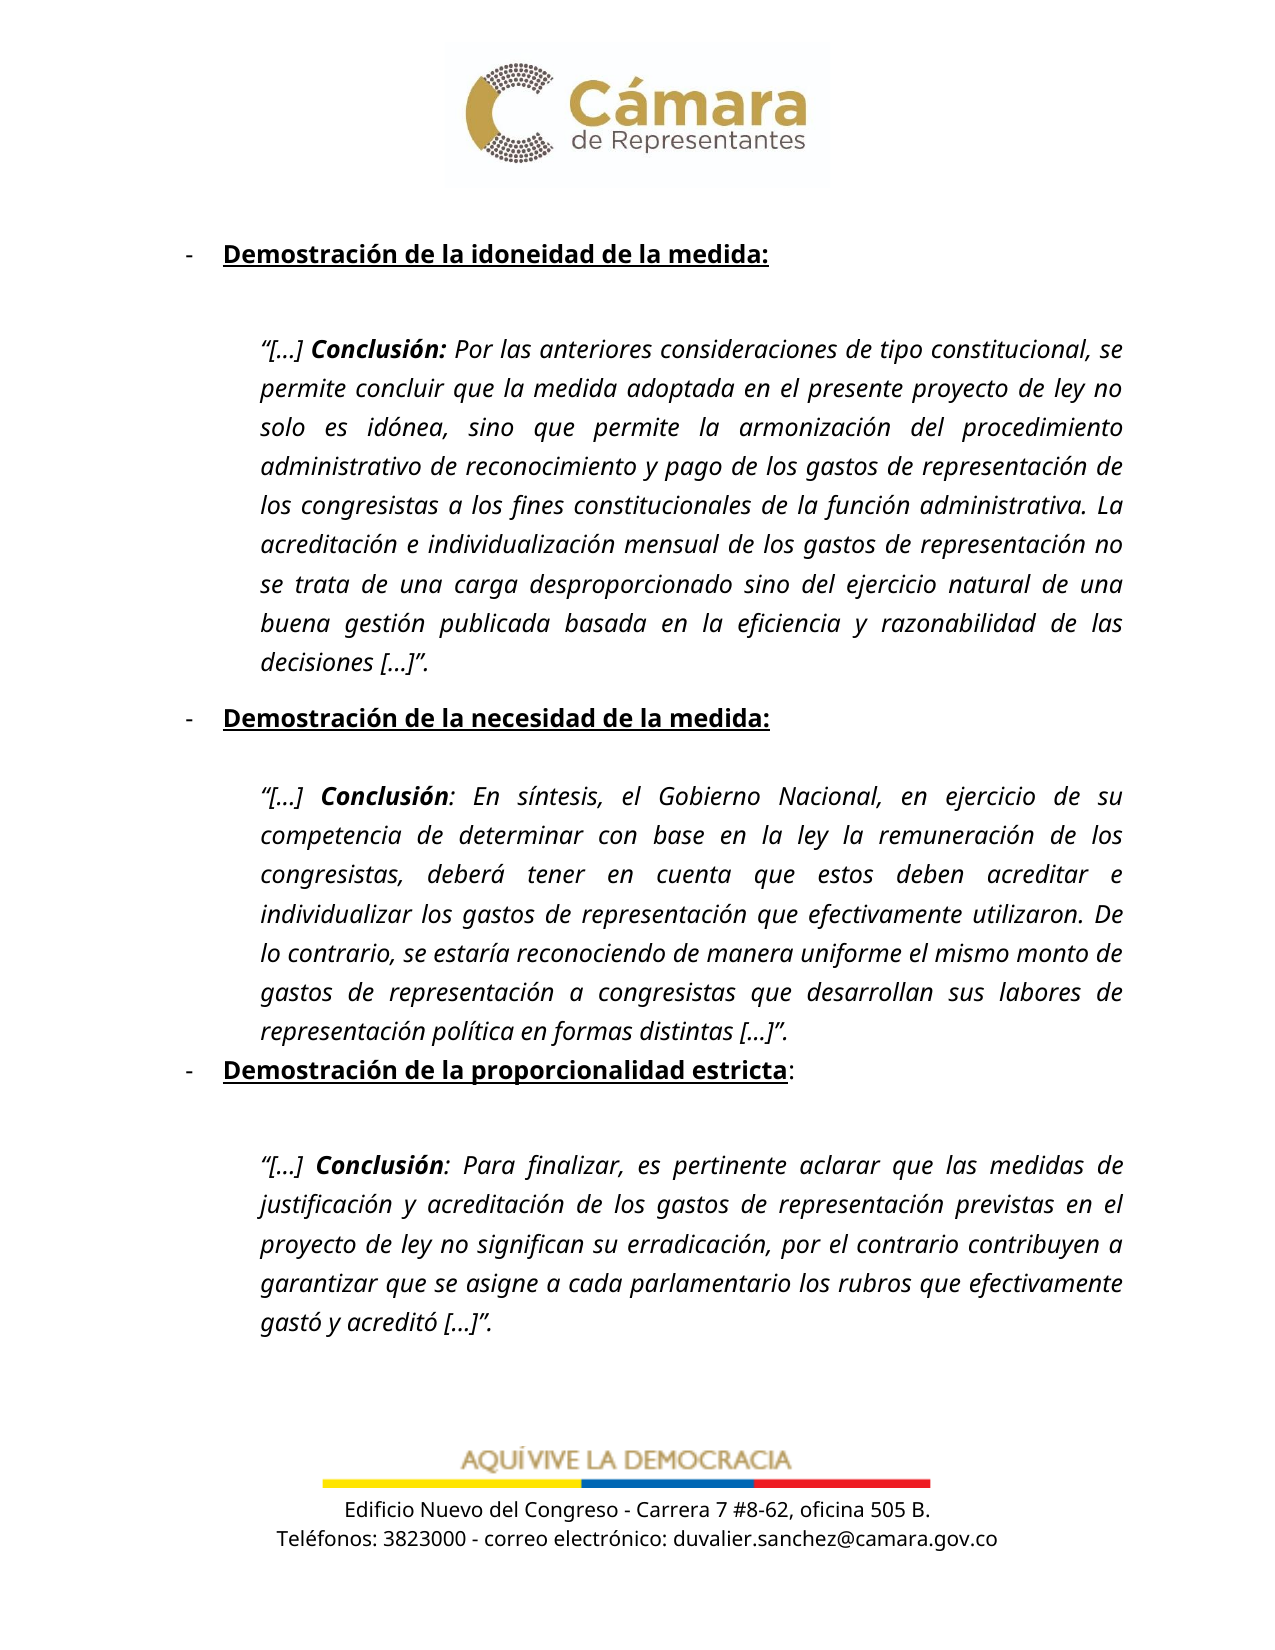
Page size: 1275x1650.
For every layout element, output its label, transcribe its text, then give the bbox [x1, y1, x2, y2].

text “[...] Conclusión: Por las anteriores consideraciones de tipo constitucional, se permite concluir que la medida adoptada en el presente proyecto de ley no solo es idónea, sino que permite la armonización del procedimiento administrativo de reconocimiento y pago de los gastos de representación de los congresistas a los fines constitucionales de la función administrativa. La acreditación e individualización mensual de los gastos de representación no se trata de una carga desproporcionado sino del ejercicio natural de una buena gestión publicada basada en la eficiencia y razonabilidad de las decisiones [...]”. [260, 331, 1127, 679]
picture [322, 1446, 931, 1488]
text “[...] Conclusión: En síntesis, el Gobierno Nacional, en ejercicio de su competencia de determinar con base en la ley la remuneración de los congresistas, deberá tener en cuenta que estos deben acreditar e individualizar los gastos de representación que efectivamente utilizaron. De lo contrario, se estaría reconociendo de manera uniforme el mismo monto de gastos de representación a congresistas que desarrollan sus labores de representación política en formas distintas [...]”. [260, 779, 1127, 1048]
text “[...] Conclusión: Para finalizar, es pertinente aclarar que las medidas de justificación y acreditación de los gastos de representación previstas en el proyecto de ley no significan su erradicación, por el contrario contribuyen a garantizar que se asigne a cada parlamentario los rubros que efectivamente gastó y acreditó [...]”. [260, 1148, 1127, 1339]
list Demostración de la necesidad de la medida: [223, 700, 1127, 734]
list Demostración de la proporcionalidad estricta: [185, 1053, 1127, 1087]
picture [444, 42, 831, 188]
list Demostración de la idoneidad de la medida: [185, 236, 1127, 270]
